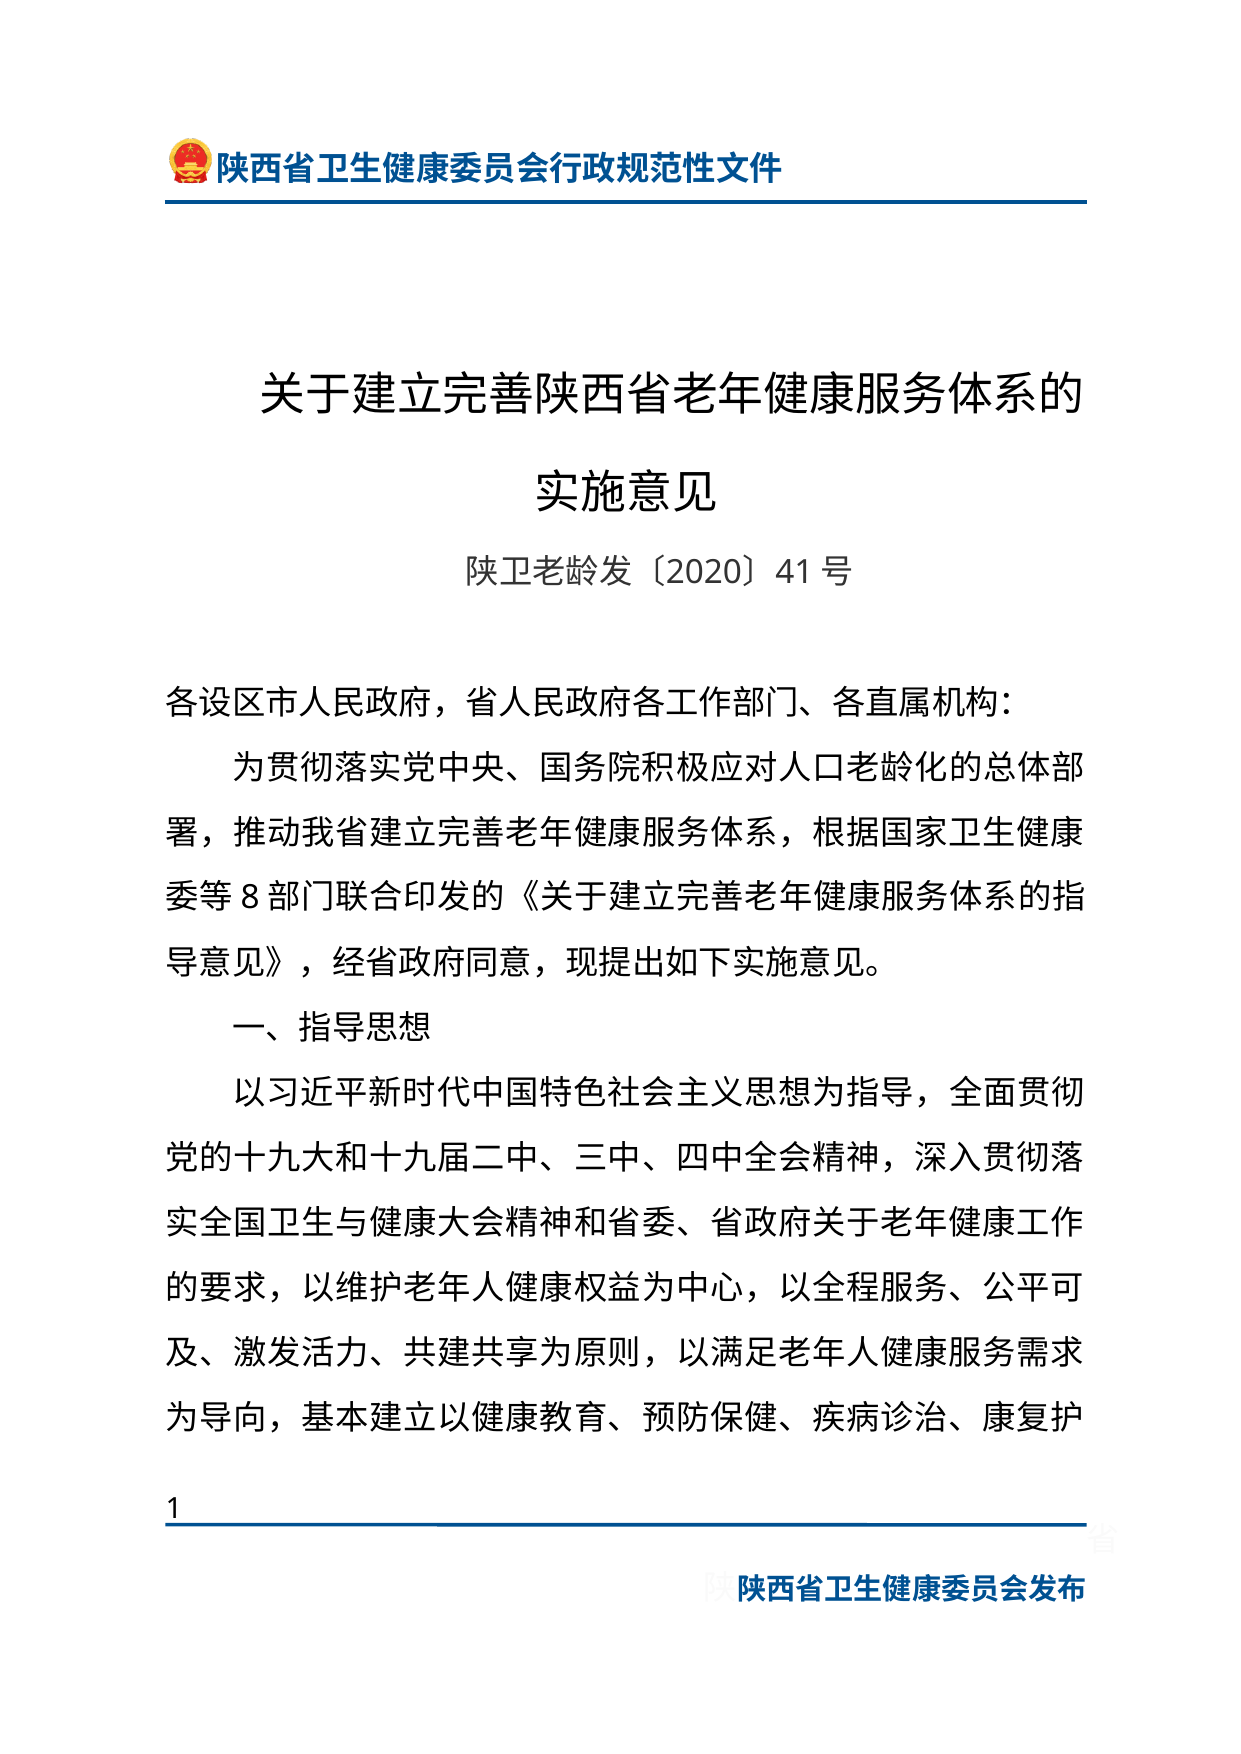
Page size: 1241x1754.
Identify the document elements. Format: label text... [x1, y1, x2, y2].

text 各设区市人民政府，省人民政府各工作部门、各直属机构： [165, 667, 1087, 732]
text 关于建立完善陕西省老年健康服务体系的实施意见 [165, 342, 1087, 537]
text 为贯彻落实党中央、国务院积极应对人口老龄化的总体部署，推动我省建立完善老年健康服务体系，根据国家卫生健康委等8部门联合印发的《关于建立完善老年健康服务体系的指导意见》，经省政府同意，现提出如下实施意见。 [165, 732, 1087, 992]
text 一、指导思想 [165, 992, 1087, 1057]
text 陕卫老龄发〔2020〕41号 [165, 537, 1087, 602]
picture [165, 136, 216, 187]
